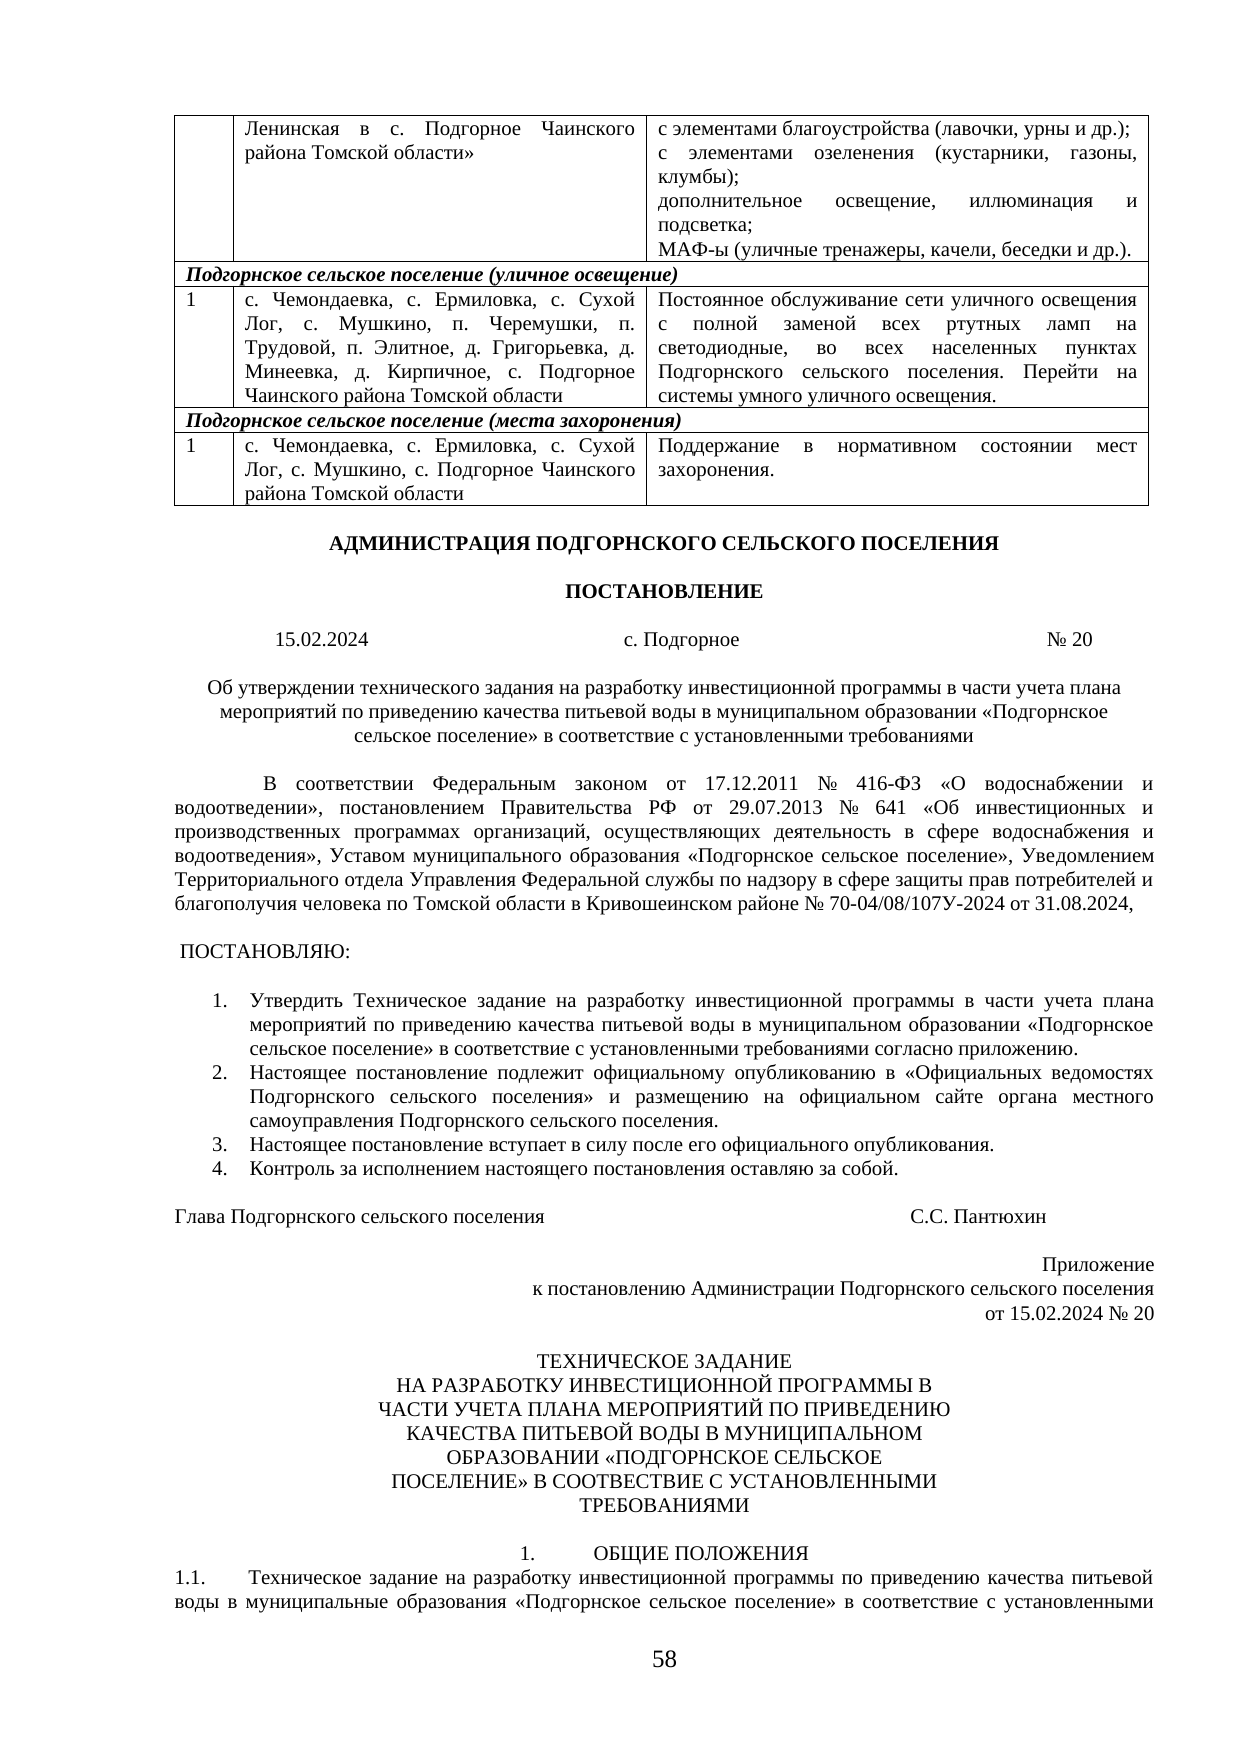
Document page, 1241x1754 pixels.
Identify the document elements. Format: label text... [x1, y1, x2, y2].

text В соответствии Федеральным законом от 17.12.2011 № 416-ФЗ «О водоснабжении и водоотведении», постановлением Правительства РФ от 29.07.2013 № 641 «Об инвестиционных и производственных программах организаций, осуществляющих деятельность в сфере водоснабжения и водоотведения», Уставом муниципального образования «Подгорнское сельское поселение», Уведомлением Территориального отдела Управления Федеральной службы по надзору в сфере защиты прав потребителей и благополучия человека по Томской области в Кривошеинском районе № 70-04/08/107У-2024 от 31.08.2024, [174, 771, 1154, 915]
list Контроль за исполнением настоящего постановления оставляю за собой. [212, 1156, 1154, 1180]
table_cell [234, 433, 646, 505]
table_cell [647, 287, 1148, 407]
text Глава Подгорнского сельского поселения С.С. Пантюхин [174, 1204, 1154, 1228]
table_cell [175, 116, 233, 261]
text от 15.02.2024 № 20 [174, 1300, 1154, 1324]
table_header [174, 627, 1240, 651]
text АДМИНИСТРАЦИЯ ПОДГОРНСКОГО СЕЛЬСКОГО ПОСЕЛЕНИЯ [174, 530, 1154, 554]
text ТЕХНИЧЕСКОЕ ЗАДАНИЕ [174, 1348, 1154, 1373]
text ПОСТАНОВЛЯЮ: [174, 939, 1154, 963]
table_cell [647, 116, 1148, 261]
list Утвердить Техническое задание на разработку инвестиционной программы в части учета плана мероприятий по приведению качества питьевой воды в муниципальном образовании «Подгорнское сельское поселение» в соответствие с установленными требованиями согласно приложению. [212, 988, 1154, 1060]
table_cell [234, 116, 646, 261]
list Настоящее постановление подлежит официальному опубликованию в «Официальных ведомостях Подгорнского сельского поселения» и размещению на официальном сайте органа местного самоуправления Подгорнского сельского поселения. [212, 1060, 1154, 1132]
list ОБЩИЕ ПОЛОЖЕНИЯ [174, 1541, 1154, 1565]
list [174, 1565, 1154, 1613]
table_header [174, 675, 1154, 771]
text Приложение [174, 1252, 1154, 1276]
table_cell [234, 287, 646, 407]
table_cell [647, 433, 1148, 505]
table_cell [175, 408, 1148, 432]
text к постановлению Администрации Подгорнского сельского поселения [174, 1276, 1154, 1300]
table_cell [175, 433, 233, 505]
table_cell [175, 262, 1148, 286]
text НА РАЗРАБОТКУ ИНВЕСТИЦИОННОЙ ПРОГРАММЫ В ЧАСТИ УЧЕТА ПЛАНА МЕРОПРИЯТИЙ ПО ПРИВЕДЕНИЮ КАЧЕСТВА ПИТЬЕВОЙ ВОДЫ В МУНИЦИПАЛЬНОМ ОБРАЗОВАНИИ «ПОДГОРНСКОЕ СЕЛЬСКОЕ ПОСЕЛЕНИЕ» В СООТВЕСТВИЕ С УСТАНОВЛЕННЫМИ ТРЕБОВАНИЯМИ [174, 1373, 1154, 1517]
text ПОСТАНОВЛЕНИЕ [174, 578, 1154, 603]
list Настоящее постановление вступает в силу после его официального опубликования. [212, 1132, 1154, 1156]
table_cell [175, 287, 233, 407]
